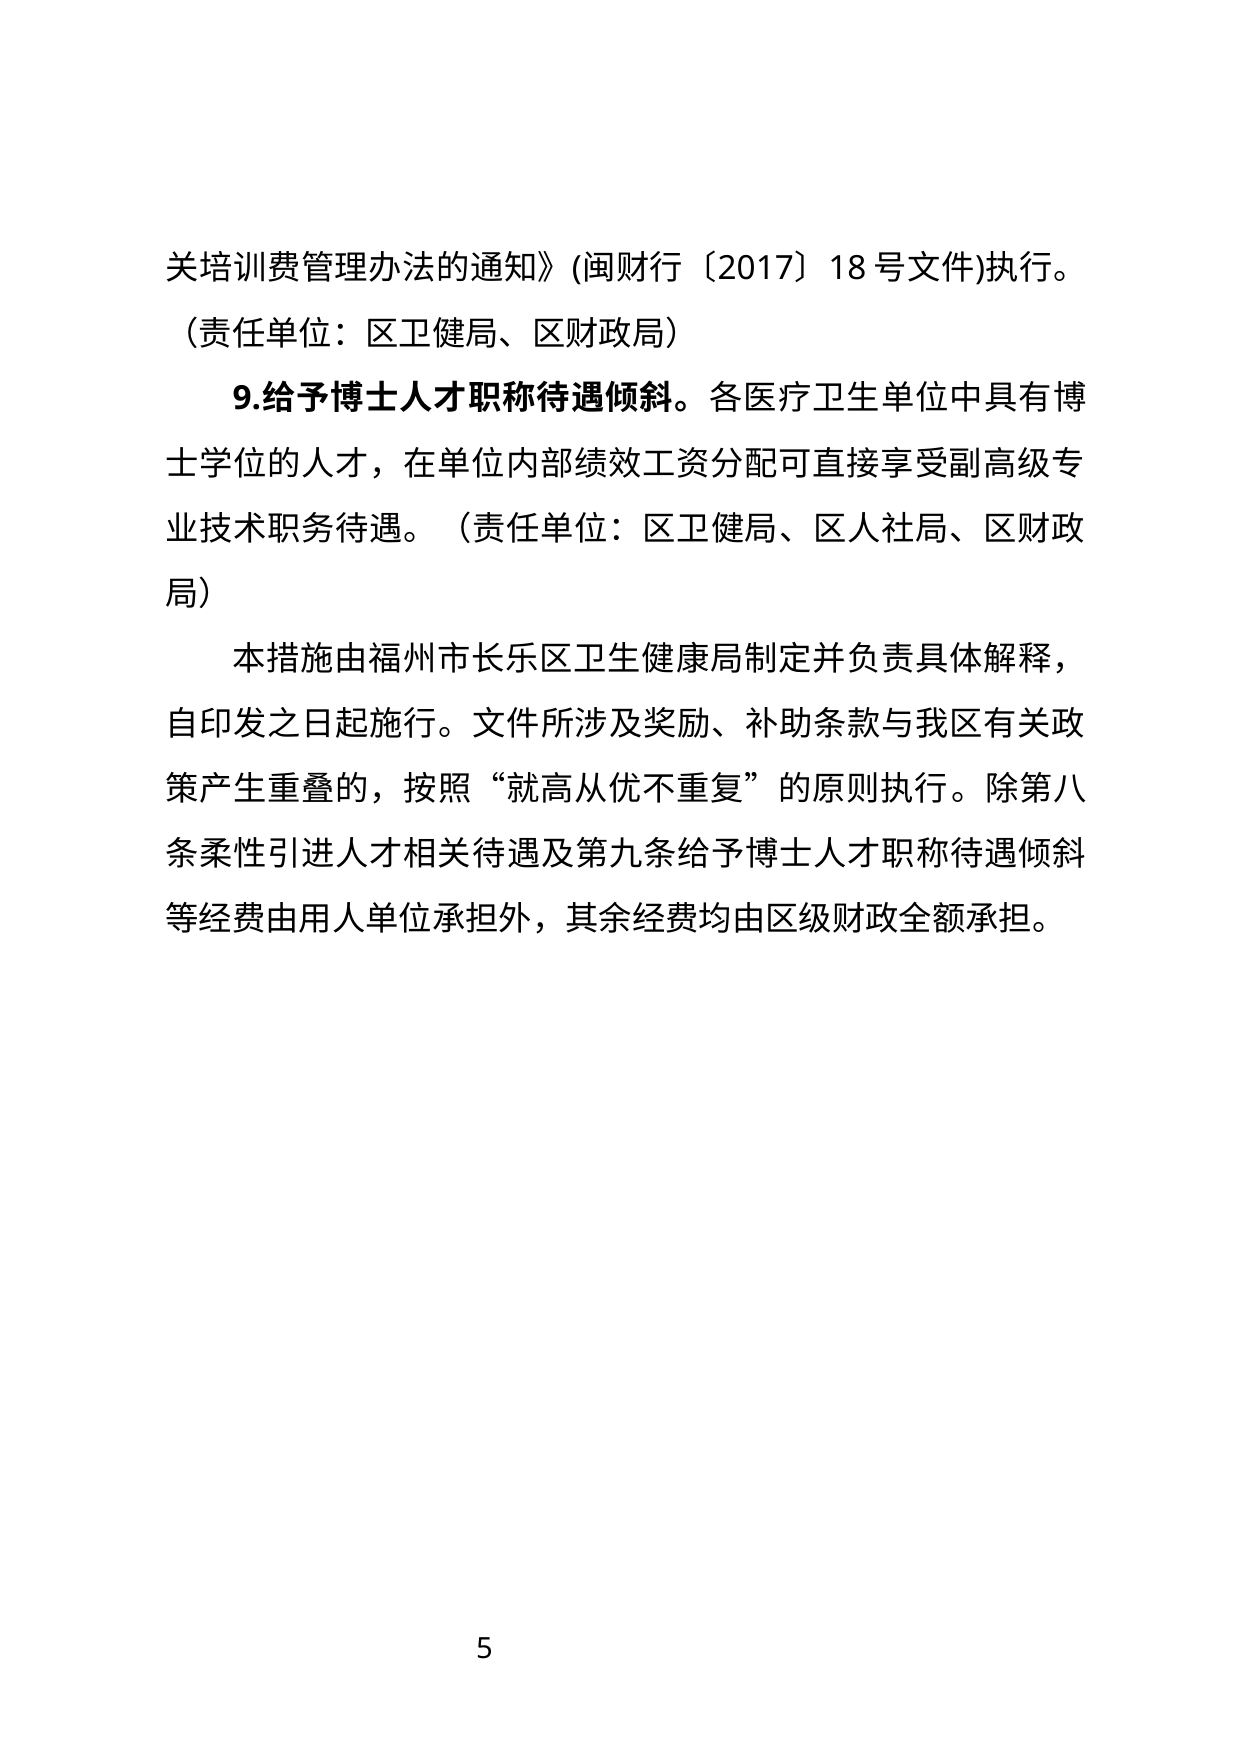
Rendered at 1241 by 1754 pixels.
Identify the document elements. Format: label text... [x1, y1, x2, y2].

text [165, 233, 1087, 363]
text 9.给予博士人才职称待遇倾斜。各医疗卫生单位中具有博士学位的人才，在单位内部绩效工资分配可直接享受副高级专业技术职务待遇。（责任单位：区卫健局、区人社局、区财政局） [165, 363, 1087, 623]
text 本措施由福州市长乐区卫生健康局制定并负责具体解释，自印发之日起施行。文件所涉及奖励、补助条款与我区有关政策产生重叠的，按照“就高从优不重复”的原则执行。除第八条柔性引进人才相关待遇及第九条给予博士人才职称待遇倾斜等经费由用人单位承担外，其余经费均由区级财政全额承担。 [165, 623, 1087, 948]
